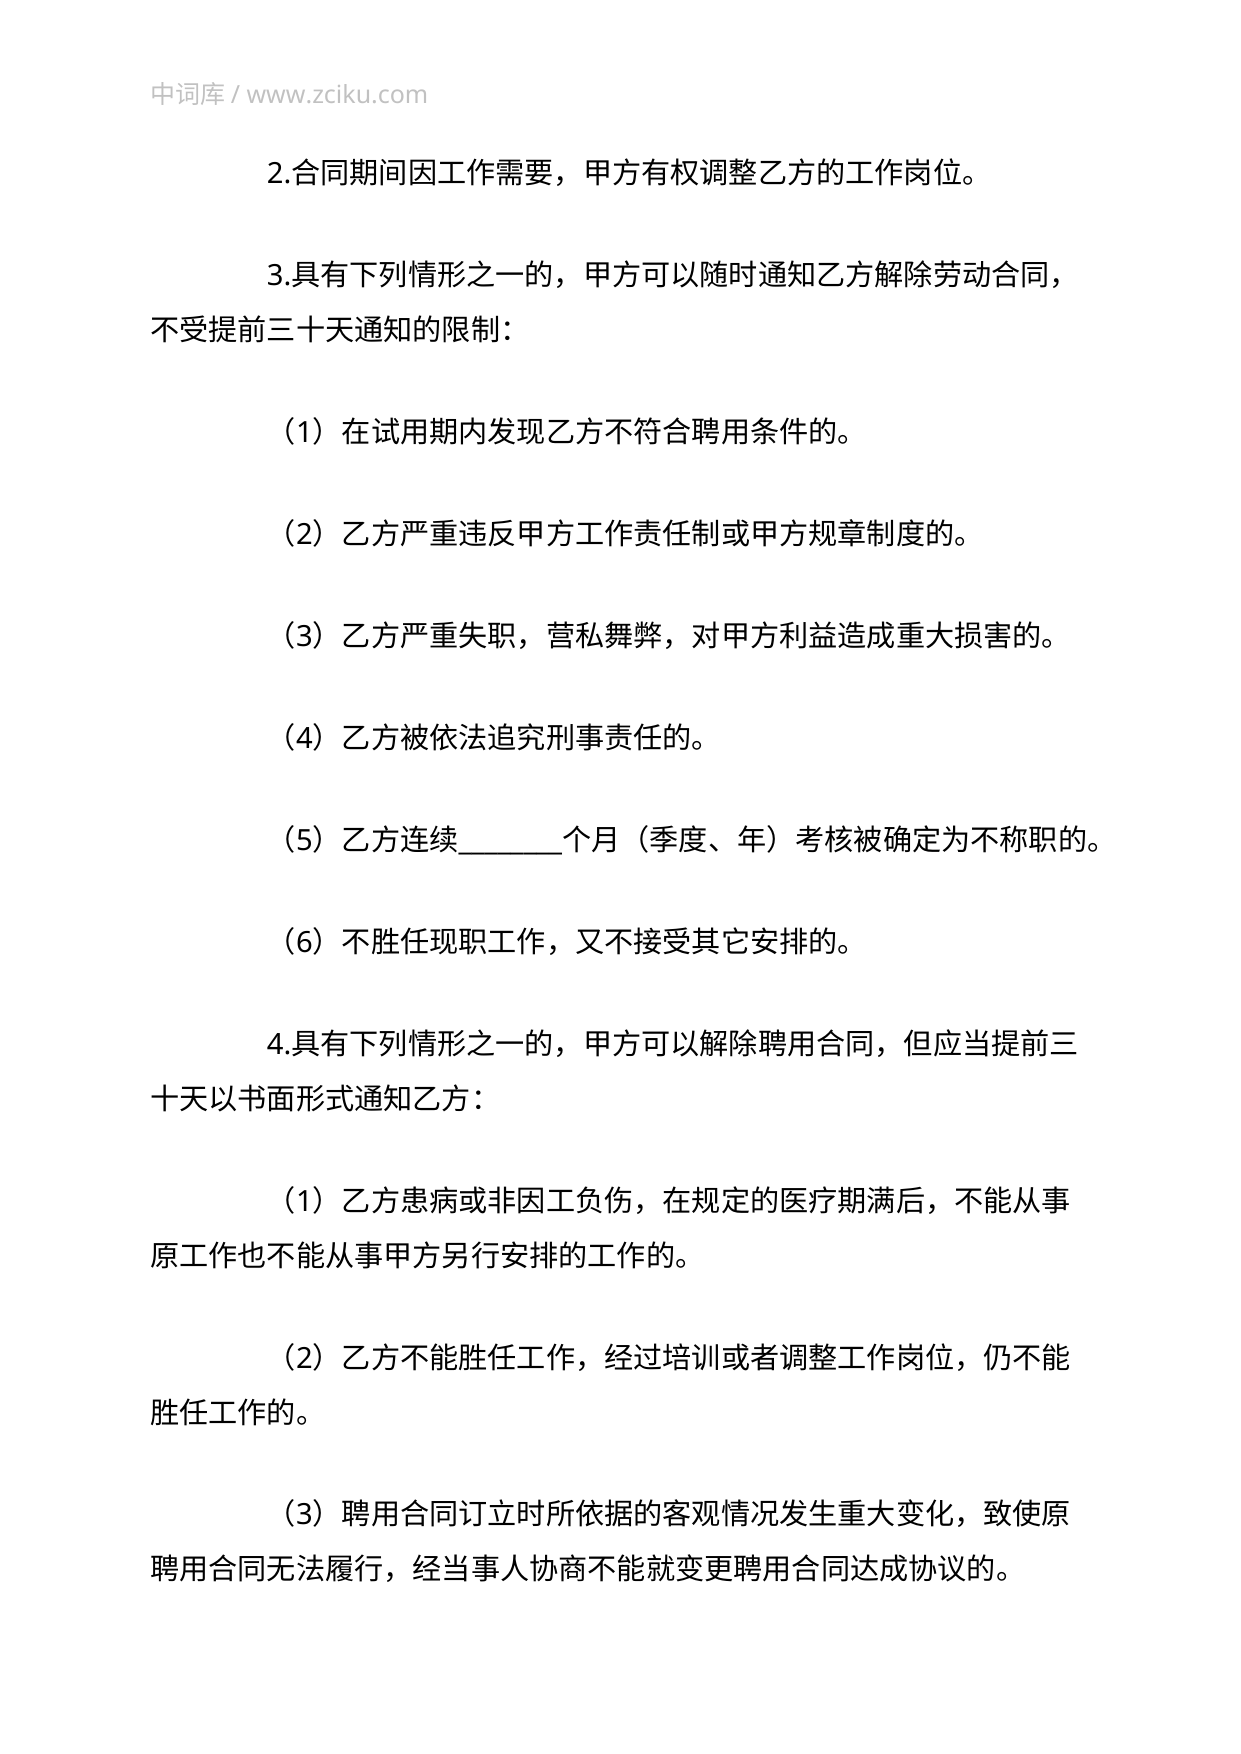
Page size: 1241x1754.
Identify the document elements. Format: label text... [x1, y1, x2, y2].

text （5）乙方连续________个月（季度、年）考核被确定为不称职的。 [150, 817, 1090, 859]
text 2.合同期间因工作需要，甲方有权调整乙方的工作岗位。 [150, 150, 1090, 192]
text （4）乙方被依法追究刑事责任的。 [150, 715, 1090, 757]
text （3）聘用合同订立时所依据的客观情况发生重大变化，致使原聘用合同无法履行，经当事人协商不能就变更聘用合同达成协议的。 [150, 1491, 1090, 1588]
text （3）乙方严重失职，营私舞弊，对甲方利益造成重大损害的。 [150, 613, 1090, 655]
text （1）在试用期内发现乙方不符合聘用条件的。 [150, 409, 1090, 451]
text 4.具有下列情形之一的，甲方可以解除聘用合同，但应当提前三十天以书面形式通知乙方： [150, 1021, 1090, 1118]
text （2）乙方不能胜任工作，经过培训或者调整工作岗位，仍不能胜任工作的。 [150, 1334, 1090, 1431]
text 3.具有下列情形之一的，甲方可以随时通知乙方解除劳动合同，不受提前三十天通知的限制： [150, 252, 1090, 349]
text （1）乙方患病或非因工负伤，在规定的医疗期满后，不能从事原工作也不能从事甲方另行安排的工作的。 [150, 1177, 1090, 1275]
text （6）不胜任现职工作，又不接受其它安排的。 [150, 919, 1090, 961]
text （2）乙方严重违反甲方工作责任制或甲方规章制度的。 [150, 511, 1090, 553]
